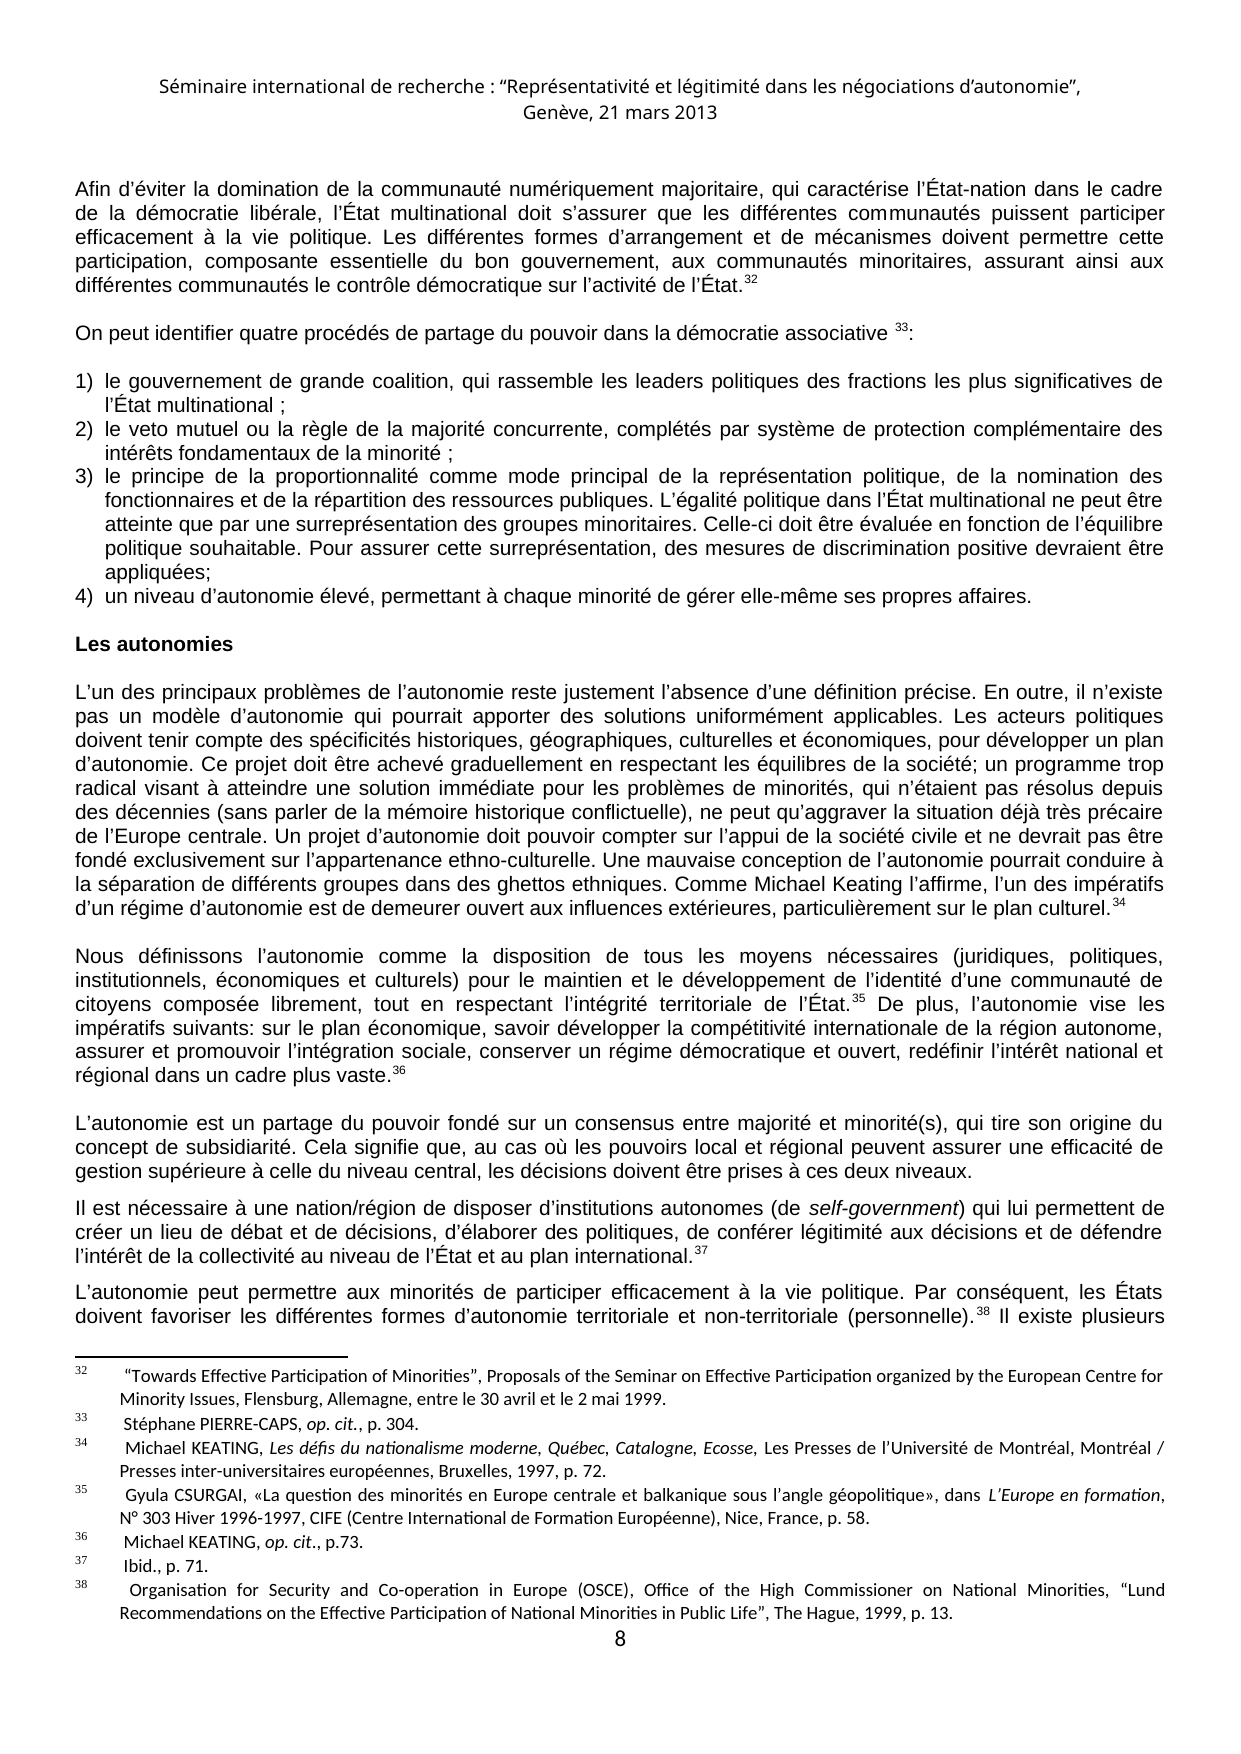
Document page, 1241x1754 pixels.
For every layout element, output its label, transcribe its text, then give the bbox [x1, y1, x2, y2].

text Les autonomies [75, 632, 1165, 656]
text Afin d’éviter la domination de la communauté numériquement majoritaire, qui caractérise l’État-nation dans le cadre de la démocratie libérale, l’État multinational doit s’assurer que les différentes communautés puissent participer efficacement à la vie politique. Les différentes formes d’arrangement et de mécanismes doivent permettre cette participation, composante essentielle du bon gouvernement, aux communautés minoritaires, assurant ainsi aux différentes communautés le contrôle démocratique sur l’activité de l’État. [75, 177, 1165, 297]
text 2) le veto mutuel ou la règle de la majorité concurrente, complétés par système de protection complémentaire des intérêts fondamentaux de la minorité ; [75, 416, 1165, 464]
text 4) un niveau d’autonomie élevé, permettant à chaque minorité de gérer elle-même ses propres affaires. [75, 584, 1165, 608]
text 1) le gouvernement de grande coalition, qui rassemble les leaders politiques des fractions les plus significatives de l’État multinational ; [75, 368, 1165, 416]
text L’autonomie est un partage du pouvoir fondé sur un consensus entre majorité et minorité(s), qui tire son origine du concept de subsidiarité. Cela signifie que, au cas où les pouvoirs local et régional peuvent assurer une efficacité de gestion supérieure à celle du niveau central, les décisions doivent être prises à ces deux niveaux. [75, 1111, 1165, 1183]
text On peut identifier quatre procédés de partage du pouvoir dans la démocratie associative : [75, 321, 1165, 344]
text 3) le principe de la proportionnalité comme mode principal de la représentation politique, de la nomination des fonctionnaires et de la répartition des ressources publiques. L’égalité politique dans l’État multinational ne peut être atteinte que par une surreprésentation des groupes minoritaires. Celle-ci doit être évaluée en fonction de l’équilibre politique souhaitable. Pour assurer cette surreprésentation, des mesures de discrimination positive devraient être appliquées; [75, 464, 1165, 584]
text L’un des principaux problèmes de l’autonomie reste justement l’absence d’une définition précise. En outre, il n’existe pas un modèle d’autonomie qui pourrait apporter des solutions uniformément applicables. Les acteurs politiques doivent tenir compte des spécificités historiques, géographiques, culturelles et économiques, pour développer un plan d’autonomie. Ce projet doit être achevé graduellement en respectant les équilibres de la société; un programme trop radical visant à atteindre une solution immédiate pour les problèmes de minorités, qui n’étaient pas résolus depuis des décennies (sans parler de la mémoire historique conflictuelle), ne peut qu’aggraver la situation déjà très précaire de l’Europe centrale. Un projet d’autonomie doit pouvoir compter sur l’appui de la société civile et ne devrait pas être fondé exclusivement sur l’appartenance ethno-culturelle. Une mauvaise conception de l’autonomie pourrait conduire à la séparation de différents groupes dans des ghettos ethniques. Comme Michael Keating l’affirme, l’un des impératifs d’un régime d’autonomie est de demeurer ouvert aux influences extérieures, particulièrement sur le plan culturel. [75, 680, 1165, 919]
text Nous définissons l’autonomie comme la disposition de tous les moyens nécessaires (juridiques, politiques, institutionnels, économiques et culturels) pour le maintien et le développement de l’identité d’une communauté de citoyens composée librement, tout en respectant l’intégrité territoriale de l’État. De plus, l’autonomie vise les impératifs suivants: sur le plan économique, savoir développer la compétitivité internationale de la région autonome, assurer et promouvoir l’intégration sociale, conserver un régime démocratique et ouvert, redéfinir l’intérêt national et régional dans un cadre plus vaste. [75, 943, 1165, 1087]
text Il est nécessaire à une nation/région de disposer d’institutions autonomes (de self-government) qui lui permettent de créer un lieu de débat et de décisions, d’élaborer des politiques, de conférer légitimité aux décisions et de défendre l’intérêt de la collectivité au niveau de l’État et au plan international. [75, 1196, 1165, 1267]
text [75, 1280, 1165, 1328]
